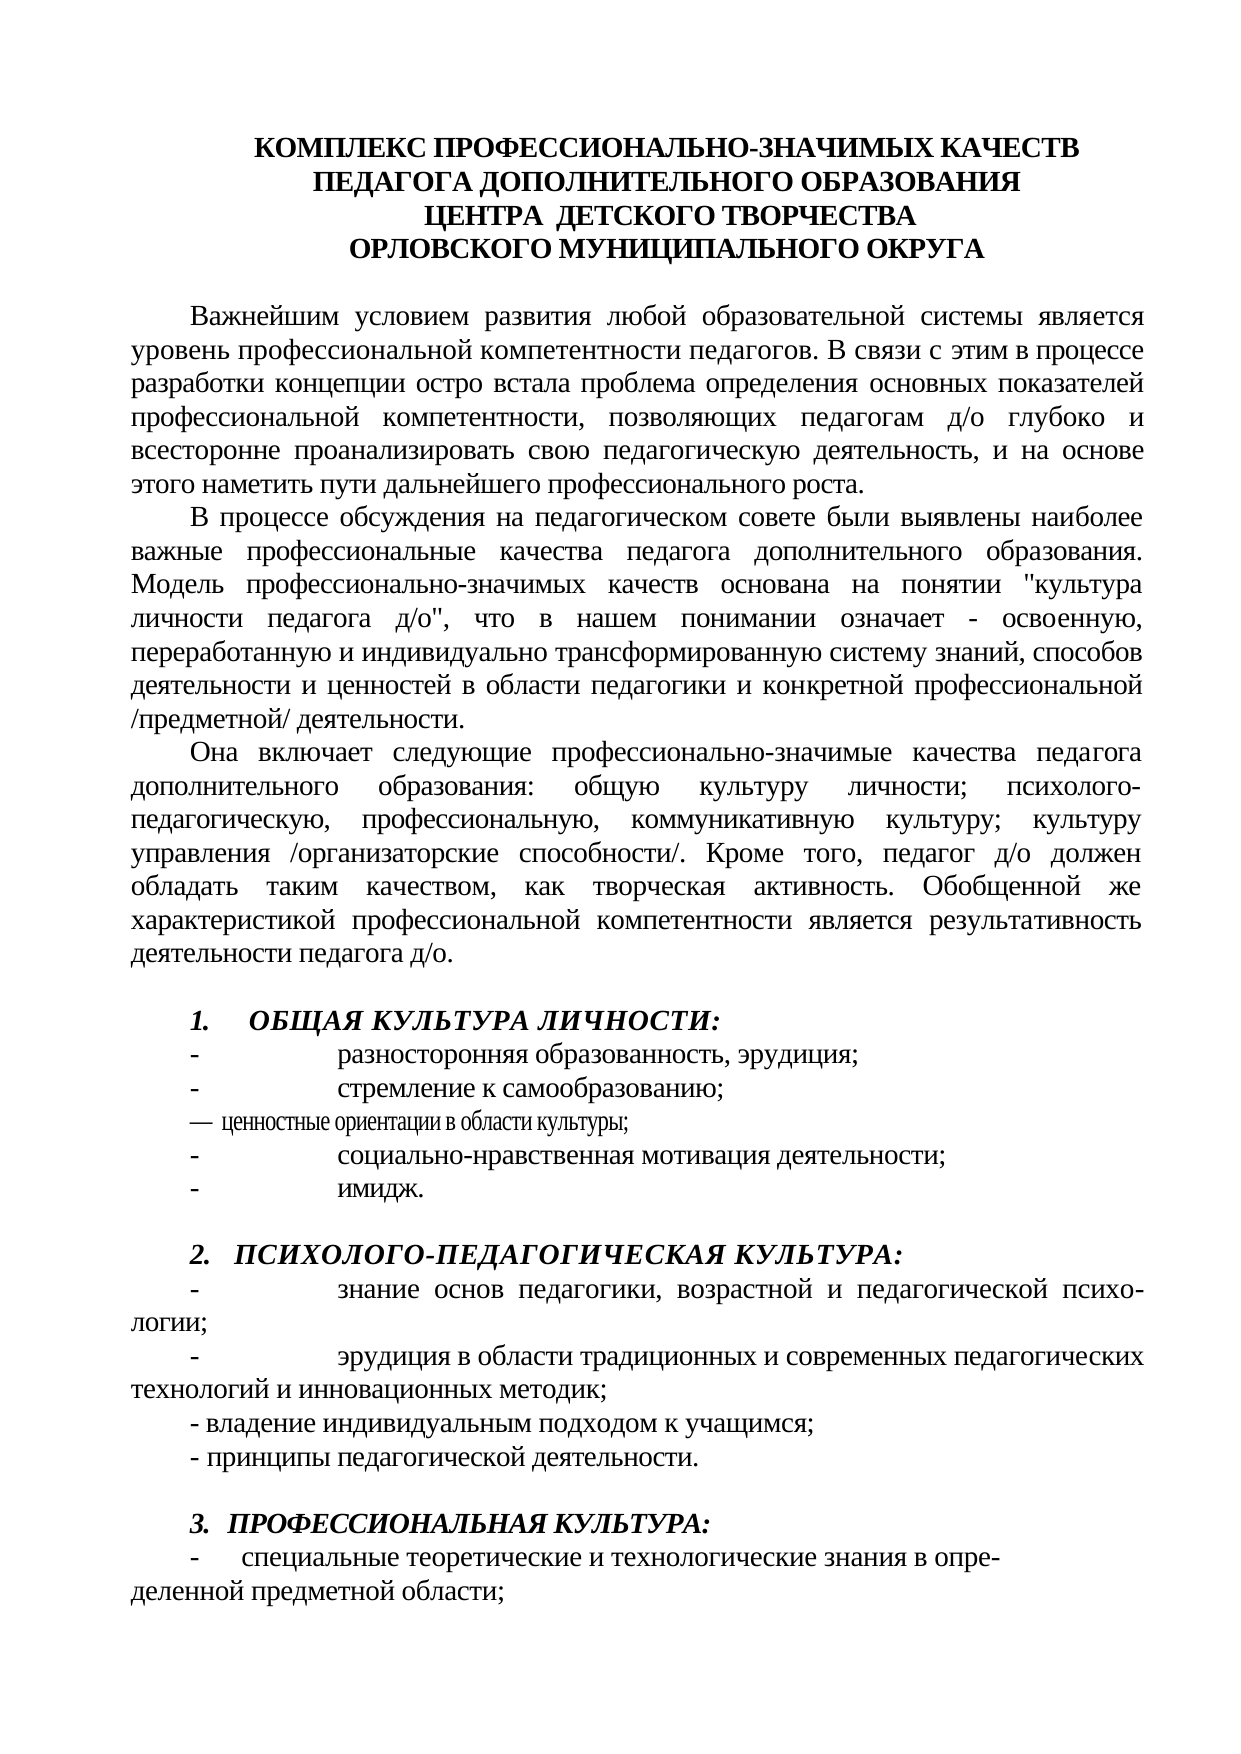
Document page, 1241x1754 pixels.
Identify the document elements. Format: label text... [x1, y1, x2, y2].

list имидж. [131, 1170, 1144, 1204]
list стремление к самообразованию; [131, 1070, 1144, 1103]
text ПЕДАГОГА ДОПОЛНИТЕЛЬНОГО ОБРАЗОВАНИЯ [131, 164, 1144, 198]
list разносторонняя образованность, эрудиция; [131, 1036, 1144, 1070]
list знание основ педагогики, возрастной и педагогической психологии; [131, 1271, 1144, 1338]
list специальные теоретические и технологические знания в опре- деленной предметной области; [131, 1539, 1144, 1606]
text 1. ОБЩАЯ КУЛЬТУРА ЛИЧНОСТИ: [131, 1003, 1144, 1036]
text КОМПЛЕКС ПРОФЕССИОНАЛЬНО-ЗНАЧИМЫХ КАЧЕСТВ [131, 131, 1144, 164]
text - владение индивидуальным подходом к учащимся; [189, 1405, 1144, 1439]
text 2. ПСИХОЛОГО-ПЕДАГОГИЧЕСКАЯ КУЛЬТУРА: [131, 1237, 1144, 1271]
text - принципы педагогической деятельности. [189, 1439, 1144, 1472]
text Важнейшим условием развития любой образовательной системы является уровень профессиональной компетентности педагогов. В связи с этим в процессе разработки концепции остро встала проблема определения основных показателей профессиональной компетентности, позволяющих педагогам д/о глубоко и всесторонне проанализировать свою педагогическую деятельность, и на основе этого наметить пути дальнейшего профессионального роста. [131, 298, 1144, 499]
list социально-нравственная мотивация деятельности; [131, 1137, 1144, 1170]
text ОРЛОВСКОГО МУНИЦИПАЛЬНОГО ОКРУГА [131, 231, 1144, 265]
text В процессе обсуждения на педагогическом совете были выявлены наиболее важные профессиональные качества педагога дополнительного образования. Модель профессионально-значимых качеств основана на понятии "культура личности педагога д/о", что в нашем понимании означает - освоенную, переработанную и индивидуально трансформированную систему знаний, способов деятельности и ценностей в области педагогики и конкретной профессиональной /предметной/ деятельности. [131, 499, 1143, 734]
text 3. ПРОФЕССИОНАЛЬНАЯ КУЛЬТУРА: [131, 1506, 1144, 1539]
text — ценностные ориентации в области культуры; [131, 1103, 1144, 1137]
list эрудиция в области традиционных и современных педагогических технологий и инновационных методик; [131, 1338, 1144, 1405]
text Она включает следующие профессионально-значимые качества педагога дополнительного образования: общую культуру личности; психолого-педагогическую, профессиональную, коммуникативную культуру; культуру управления /организаторские способности/. Кроме того, педагог д/о должен обладать таким качеством, как творческая активность. Обобщенной же характеристикой профессиональной компетентности является результативность деятельности педагога д/о. [131, 734, 1142, 969]
text ЦЕНТРА ДЕТСКОГО ТВОРЧЕСТВА [131, 198, 1144, 231]
